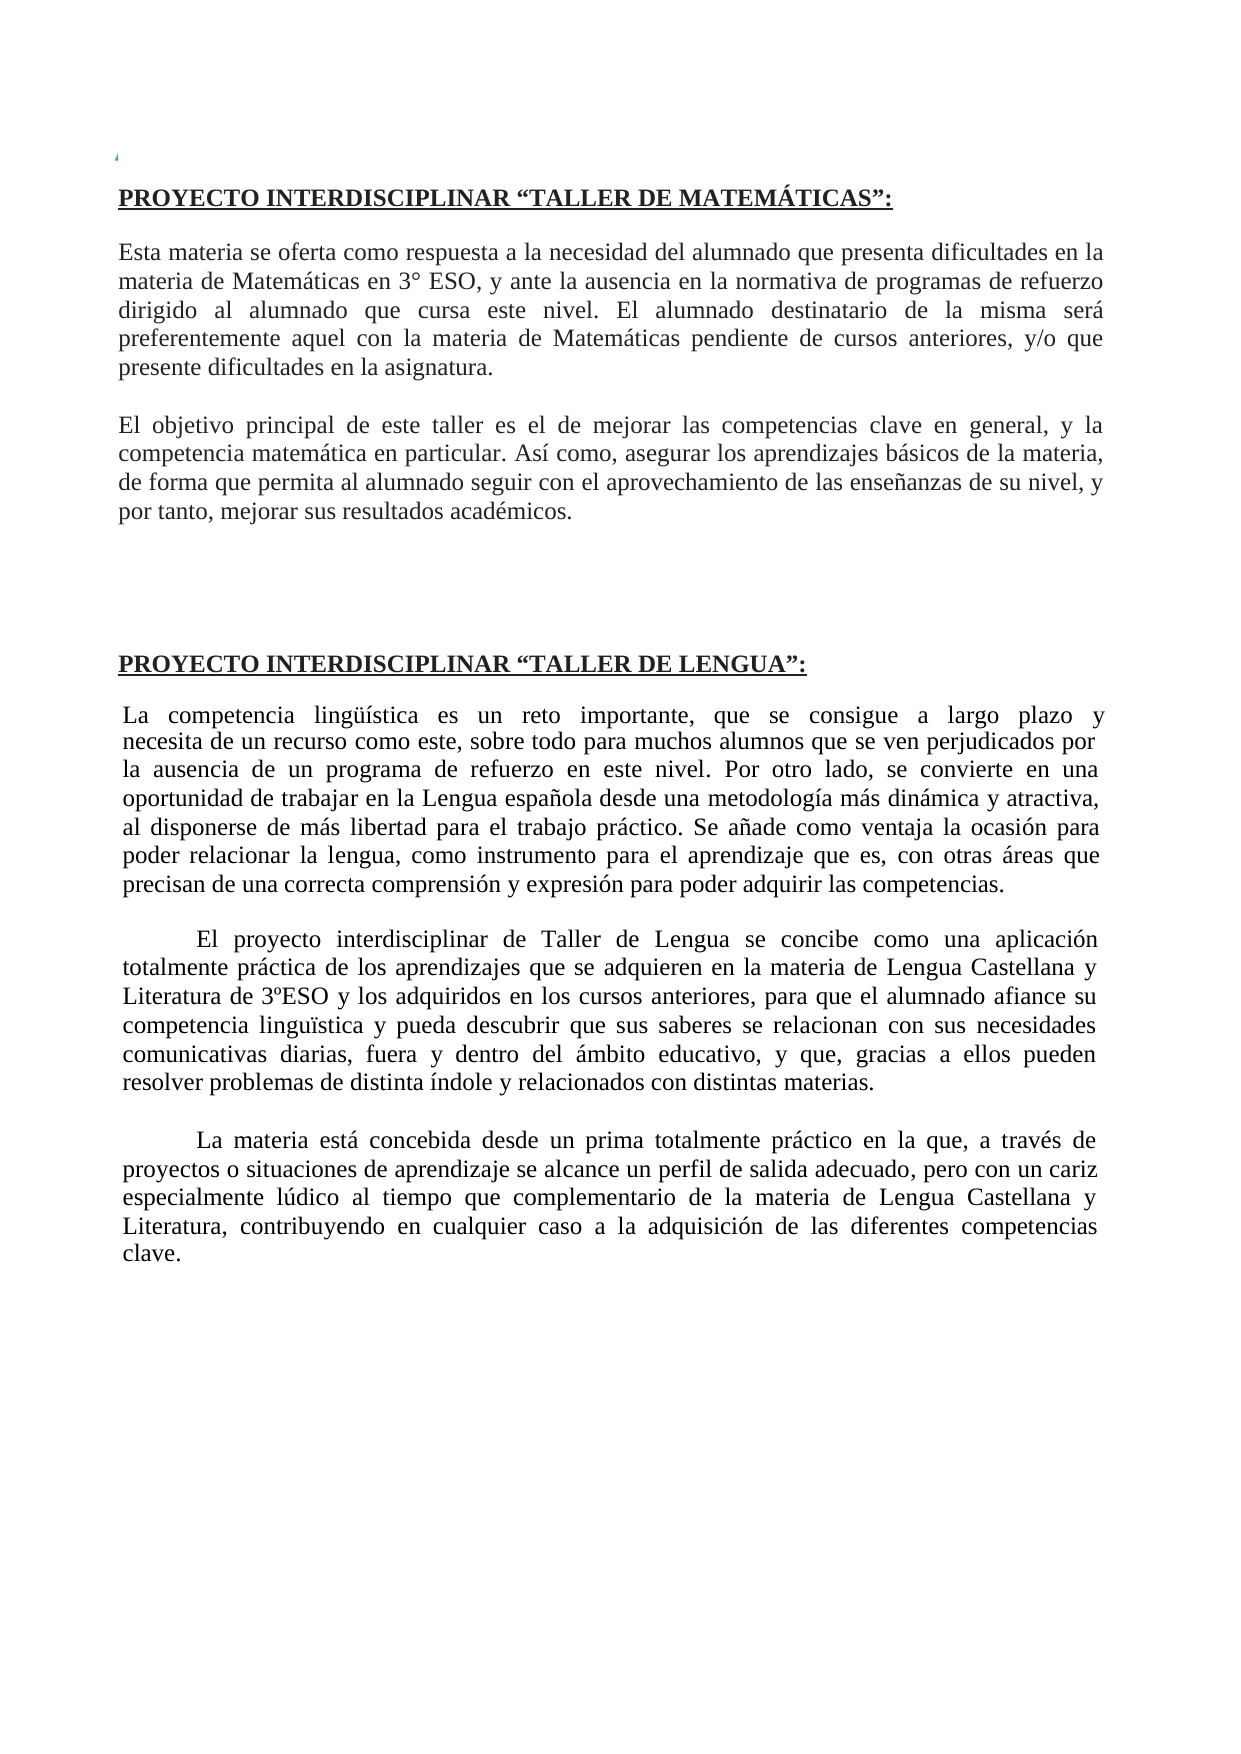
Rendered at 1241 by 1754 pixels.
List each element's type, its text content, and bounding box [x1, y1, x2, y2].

text PROYECTO INTERDISCIPLINAR “TALLER DE MATEMÁTICAS”: [118, 186, 1104, 212]
text PROYECTO INTERDISCIPLINAR “TALLER DE LENGUA”: [118, 652, 1104, 678]
text La competencia lingüística es un reto importante, que se consigue a largo plazo y necesita de un recurso como este, sobre todo para muchos alumnos que se ven perjudicados por [122, 703, 1106, 754]
text El proyecto interdisciplinar de Taller de Lengua se concibe como una aplicación [196, 927, 1106, 952]
text totalmente práctica de los aprendizajes que se adquieren en la materia de Lengua Castellana y Literatura de 3ºESO y los adquiridos en los cursos anteriores, para que el alumnado afiance su competencia linguïstica y pueda descubrir que sus saberes se relacionan con sus necesidades comunicativas diarias, fuera y dentro del ámbito educativo, y que, gracias a ellos pueden resolver problemas de distinta índole y relacionados con distintas materias. [122, 952, 1100, 1096]
text La materia está concebida desde un prima totalmente práctico en la que, a través de proyectos o situaciones de aprendizaje se alcance un perfil de salida adecuado, pero con un cariz especialmente lúdico al tiempo que complementario de la materia de Lengua Castellana y Literatura, contribuyendo en cualquier caso a la adquisición de las diferentes competencias [122, 1125, 1100, 1240]
text clave. [122, 1240, 1106, 1267]
text Esta materia se oferta como respuesta a la necesidad del alumnado que presenta dificultades en la materia de Matemáticas en 3° ESO, y ante la ausencia en la normativa de programas de refuerzo dirigido al alumnado que cursa este nivel. El alumnado destinatario de la misma será preferentemente aquel con la materia de Matemáticas pendiente de cursos anteriores, y/o que presente dificultades en la asignatura. [118, 237, 1104, 381]
text El objetivo principal de este taller es el de mejorar las competencias clave en general, y la competencia matemática en particular. Así como, asegurar los aprendizajes básicos de la materia, de forma que permita al alumnado seguir con el aprovechamiento de las enseñanzas de su nivel, y por tanto, mejorar sus resultados académicos. [118, 410, 1104, 525]
text la ausencia de un programa de refuerzo en este nivel. Por otro lado, se convierte en una oportunidad de trabajar en la Lengua española desde una metodología más dinámica y atractiva, al disponerse de más libertad para el trabajo práctico. Se añade como ventaja la ocasión para poder relacionar la lengua, como instrumento para el aprendizaje que es, con otras áreas que precisan de una correcta comprensión y expresión para poder adquirir las competencias. [122, 754, 1100, 898]
